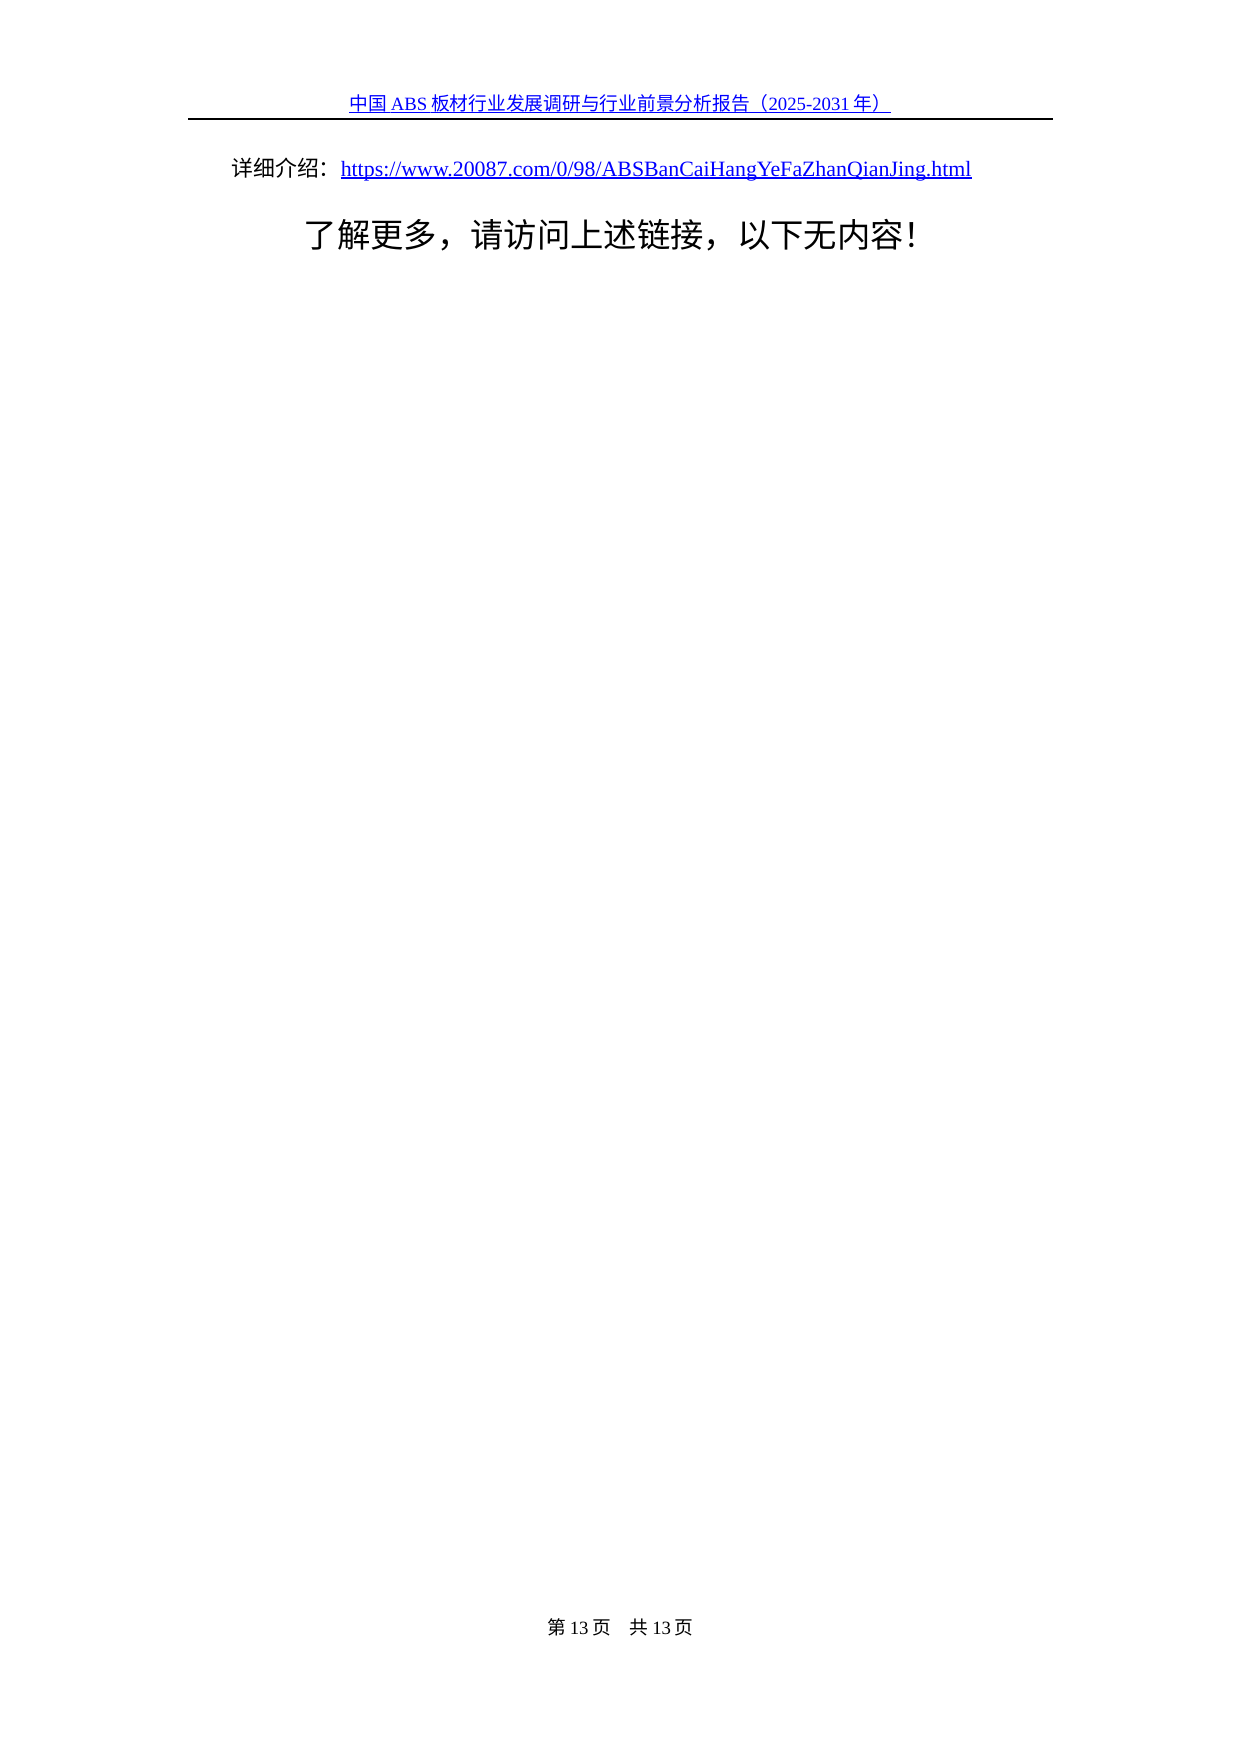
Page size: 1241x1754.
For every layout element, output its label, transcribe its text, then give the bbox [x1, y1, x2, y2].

text 详细介绍：https://www.20087.com/0/98/ABSBanCaiHangYeFaZhanQianJing.html [187, 150, 1053, 183]
title 了解更多，请访问上述链接，以下无内容！ [187, 200, 1053, 265]
